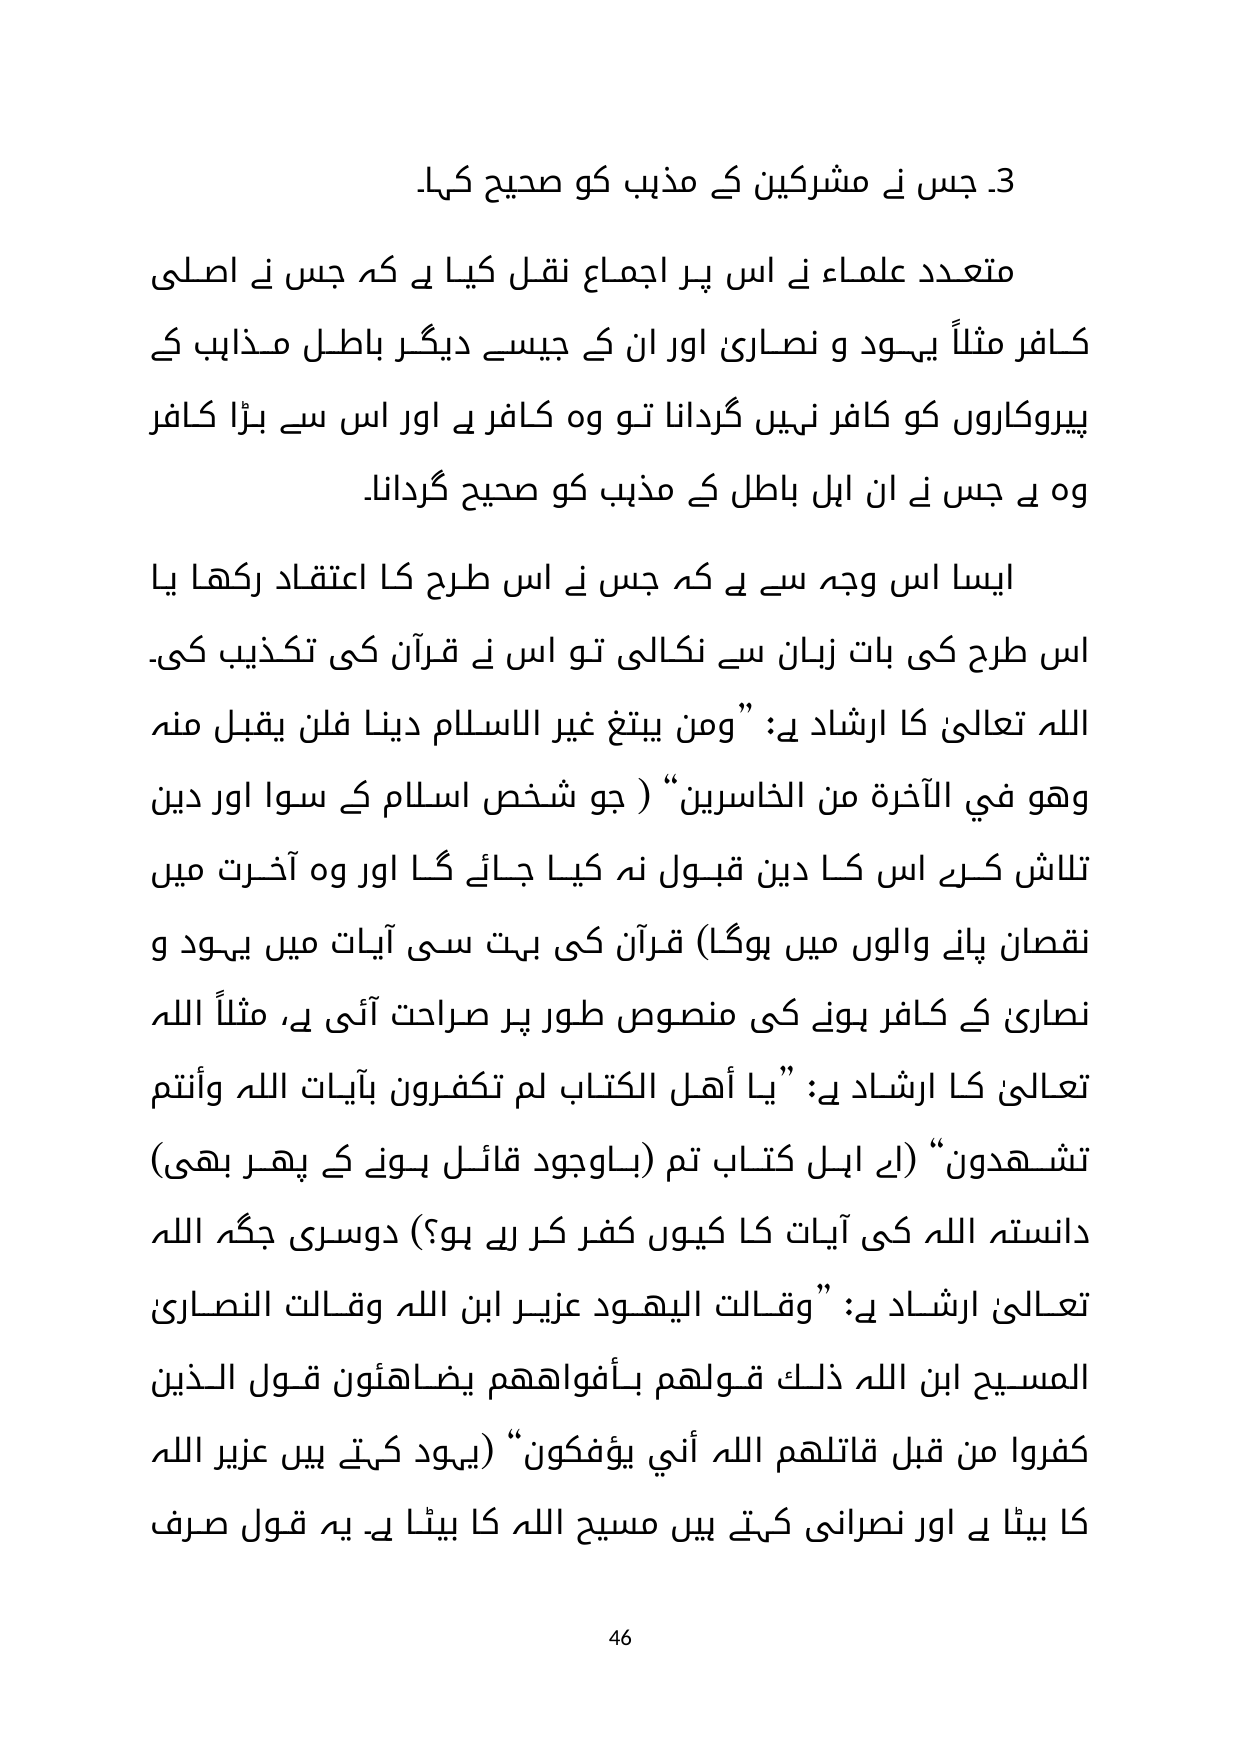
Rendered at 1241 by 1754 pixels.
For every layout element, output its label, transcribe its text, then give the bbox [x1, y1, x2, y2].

text 3۔ جس نے مشرکین کے مذہب کو صحیح کہا۔ [150, 150, 1090, 213]
text متعدد علماء نے اس پر اجماع نقل کیا ہے کہ جس نے اصلی کافر مثلاً یہود و نصاریٰ اور ان کے جیسے دیگر باطل مذاہب کے پیروکاروں کو کافر نہیں گردانا تو وہ کافر ہے اور اس سے بڑا کافر وہ ہے جس نے ان اہل باطل کے مذہب کو صحیح گردانا۔ [150, 239, 1090, 521]
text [150, 547, 1090, 1555]
